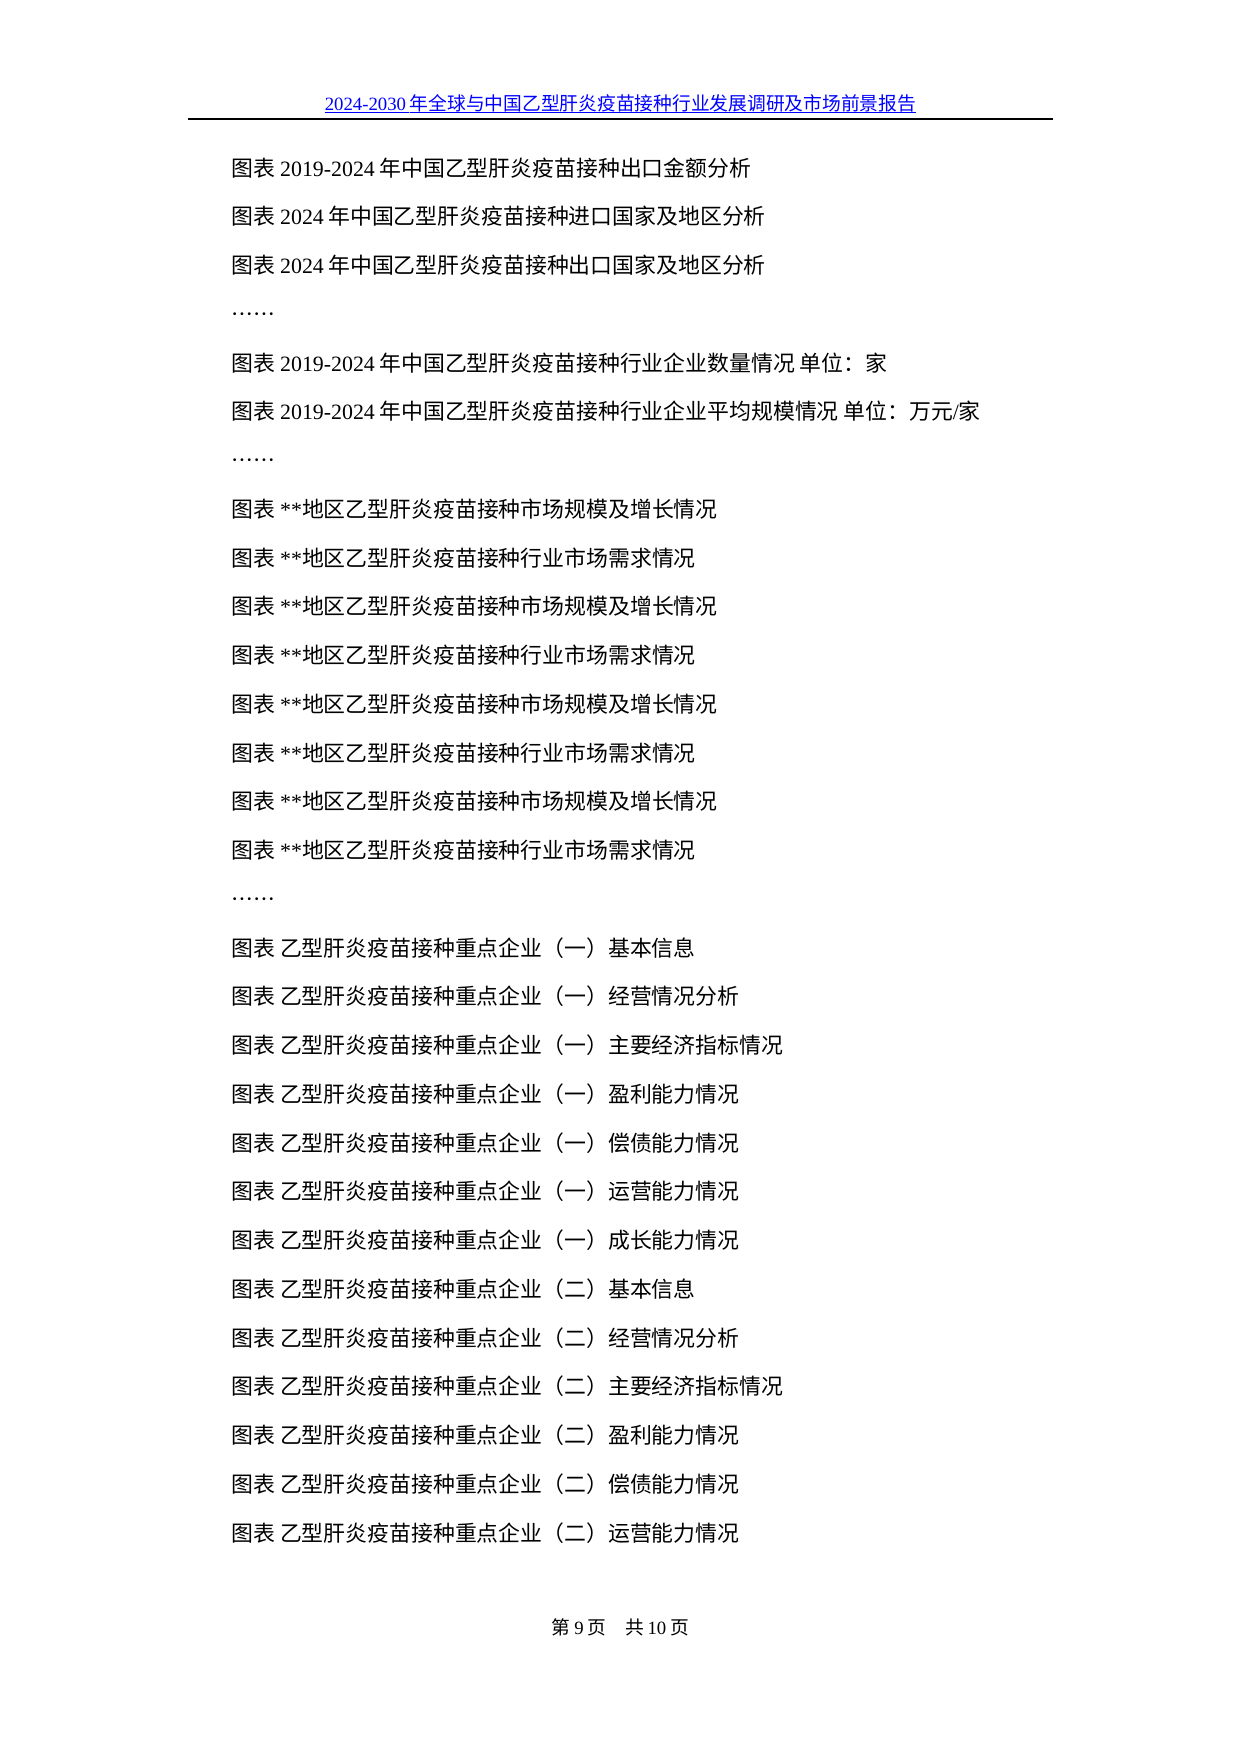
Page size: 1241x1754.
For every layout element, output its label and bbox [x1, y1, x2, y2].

text [187, 150, 1053, 1548]
